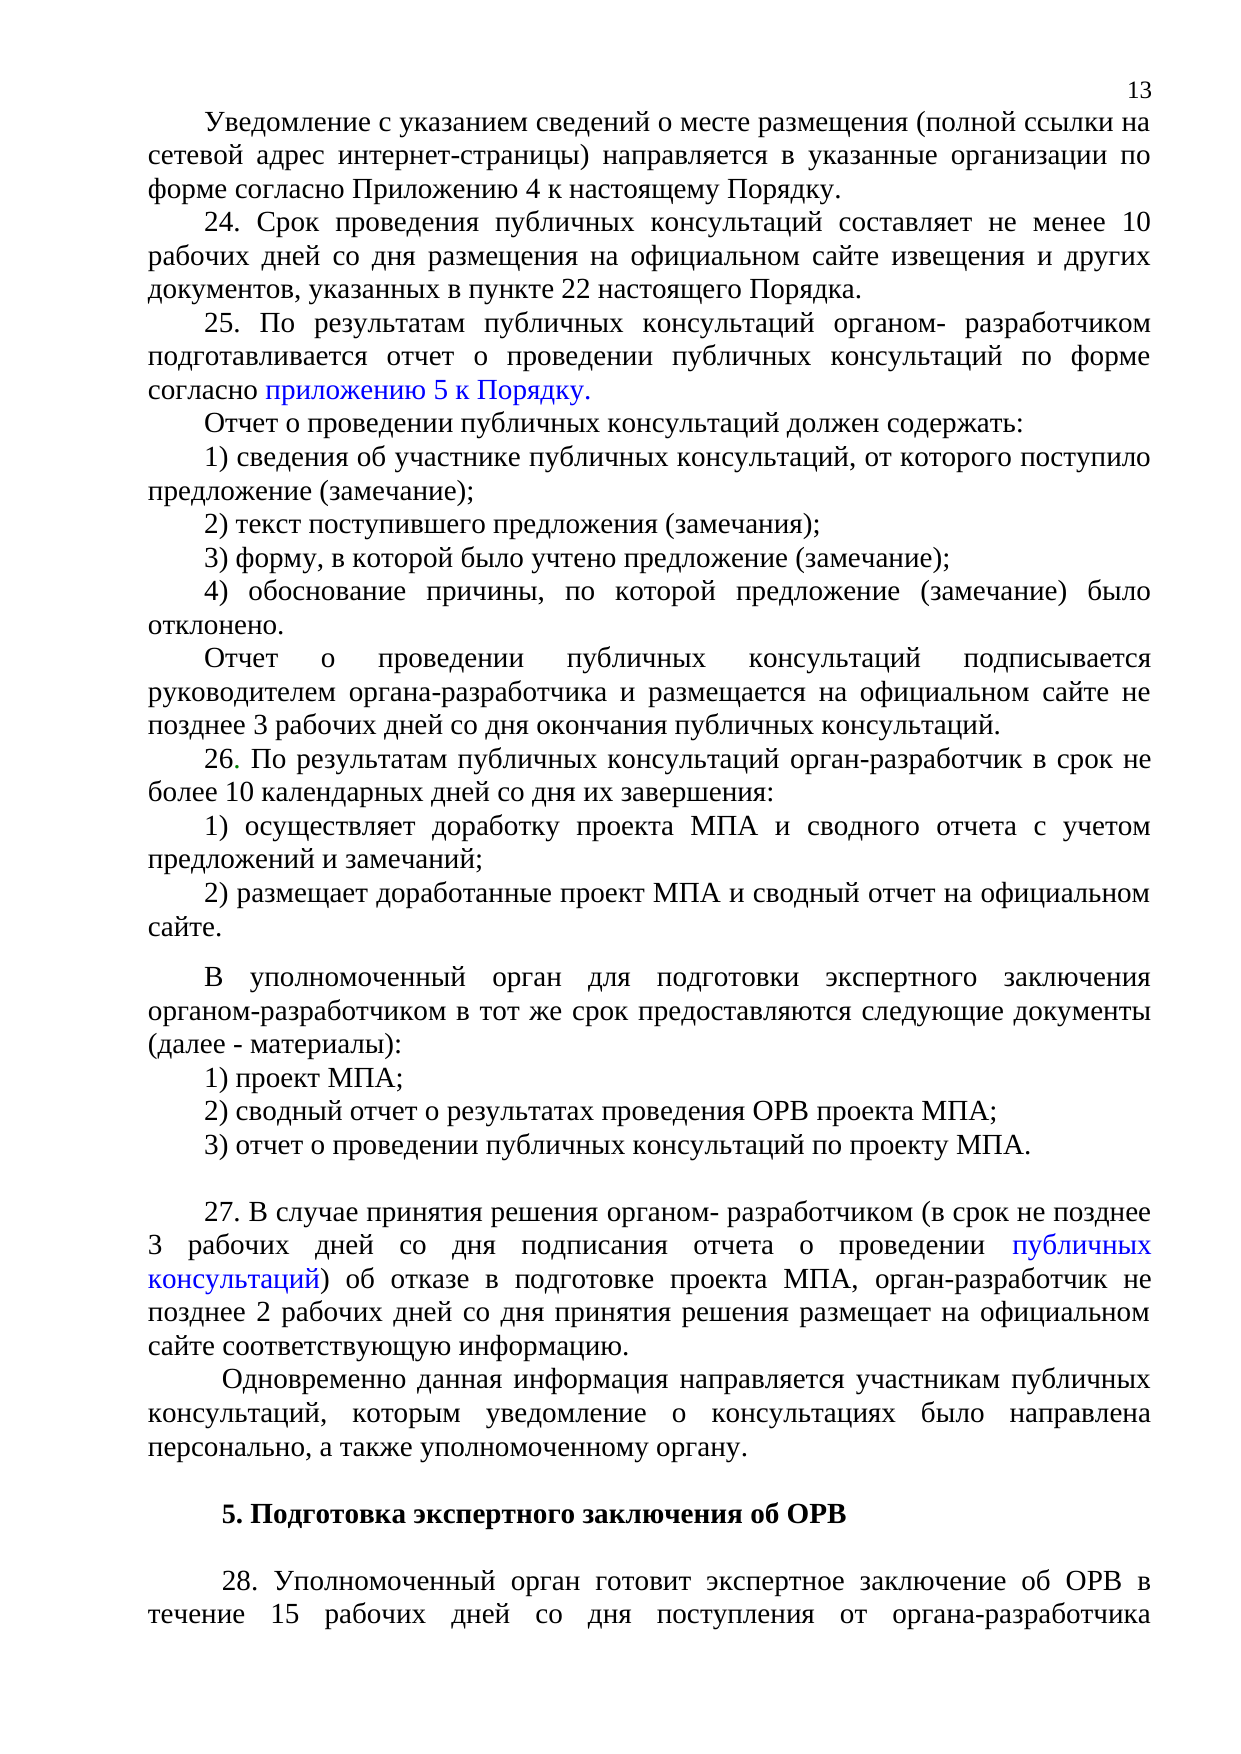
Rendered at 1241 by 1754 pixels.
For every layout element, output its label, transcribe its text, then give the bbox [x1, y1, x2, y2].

text 26. По результатам публичных консультаций орган-разработчик в срок не более 10 календарных дней со дня их завершения: [148, 741, 1152, 808]
text Отчет о проведении публичных консультаций должен содержать: [148, 406, 1152, 439]
text 25. По результатам публичных консультаций органом- разработчиком подготавливается отчет о проведении публичных консультаций по форме согласно приложению 5 к Порядку. [148, 305, 1152, 406]
text Одновременно данная информация направляется участникам публичных консультаций, которым уведомление о консультациях было направлена персонально, а также уполномоченному органу. [148, 1362, 1152, 1462]
text В уполномоченный орган для подготовки экспертного заключения органом-разработчиком в тот же срок предоставляются следующие документы (далее - материалы): [148, 959, 1152, 1060]
text 27. В случае принятия решения органом- разработчиком (в срок не позднее 3 рабочих дней со дня подписания отчета о проведении публичных консультаций) об отказе в подготовке проекта МПА, орган-разработчик не позднее 2 рабочих дней со дня принятия решения размещает на официальном сайте соответствующую информацию. [148, 1194, 1152, 1362]
text 1) осуществляет доработку проекта МПА и сводного отчета с учетом предложений и замечаний; [148, 808, 1152, 875]
text Уведомление с указанием сведений о месте размещения (полной ссылки на сетевой адрес интернет-страницы) направляется в указанные организации по форме согласно Приложению 4 к настоящему Порядку. [148, 104, 1152, 204]
text 2) размещает доработанные проект МПА и сводный отчет на официальном сайте. [148, 875, 1152, 942]
text 3) форму, в которой было учтено предложение (замечание); [148, 540, 1152, 573]
text 2) текст поступившего предложения (замечания); [148, 506, 1152, 540]
text 3) отчет о проведении публичных консультаций по проекту МПА. [148, 1127, 1152, 1160]
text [148, 1563, 1152, 1630]
text 24. Срок проведения публичных консультаций составляет не менее 10 рабочих дней со дня размещения на официальном сайте извещения и других документов, указанных в пункте 22 настоящего Порядка. [148, 204, 1152, 305]
text 5. Подготовка экспертного заключения об ОРВ [148, 1496, 1152, 1529]
text 1) сведения об участнике публичных консультаций, от которого поступило предложение (замечание); [148, 439, 1152, 506]
text 1) проект МПА; [148, 1060, 1152, 1093]
text 4) обоснование причины, по которой предложение (замечание) было отклонено. [148, 573, 1152, 640]
text 2) сводный отчет о результатах проведения ОРВ проекта МПА; [148, 1093, 1152, 1127]
text Отчет о проведении публичных консультаций подписывается руководителем органа-разработчика и размещается на официальном сайте не позднее 3 рабочих дней со дня окончания публичных консультаций. [148, 640, 1152, 741]
